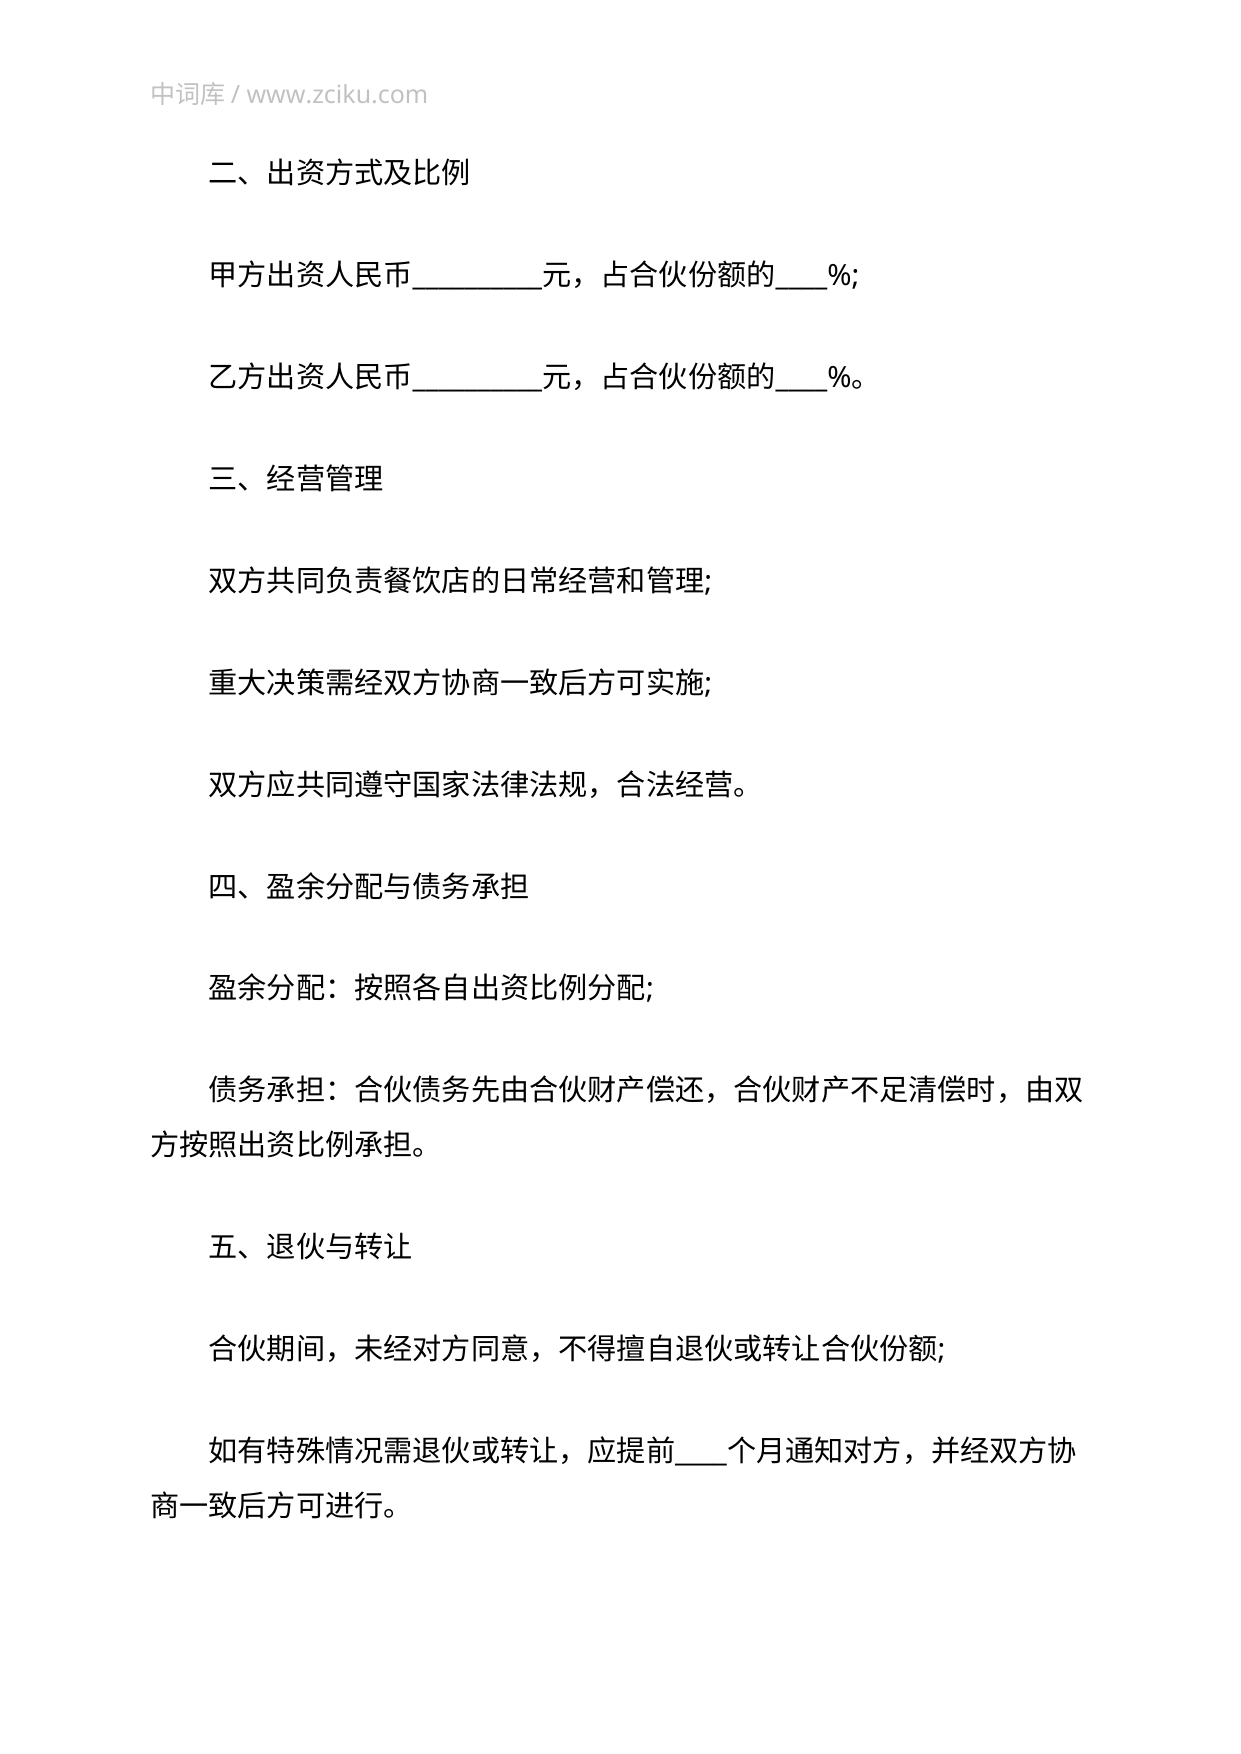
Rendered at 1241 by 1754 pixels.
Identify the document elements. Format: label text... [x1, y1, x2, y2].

text 二、出资方式及比例 [150, 150, 1090, 192]
text 四、盈余分配与债务承担 [150, 863, 1090, 906]
text 盈余分配：按照各自出资比例分配; [150, 965, 1090, 1007]
text 如有特殊情况需退伙或转让，应提前____个月通知对方，并经双方协商一致后方可进行。 [150, 1427, 1090, 1525]
text 五、退伙与转让 [150, 1224, 1090, 1266]
text 双方共同负责餐饮店的日常经营和管理; [150, 557, 1090, 600]
text 乙方出资人民币__________元，占合伙份额的____%。 [150, 354, 1090, 396]
text 三、经营管理 [150, 456, 1090, 498]
text 重大决策需经双方协商一致后方可实施; [150, 659, 1090, 702]
text 双方应共同遵守国家法律法规，合法经营。 [150, 761, 1090, 804]
text 债务承担：合伙债务先由合伙财产偿还，合伙财产不足清偿时，由双方按照出资比例承担。 [150, 1067, 1090, 1164]
text 合伙期间，未经对方同意，不得擅自退伙或转让合伙份额; [150, 1325, 1090, 1368]
text 甲方出资人民币__________元，占合伙份额的____%; [150, 252, 1090, 294]
